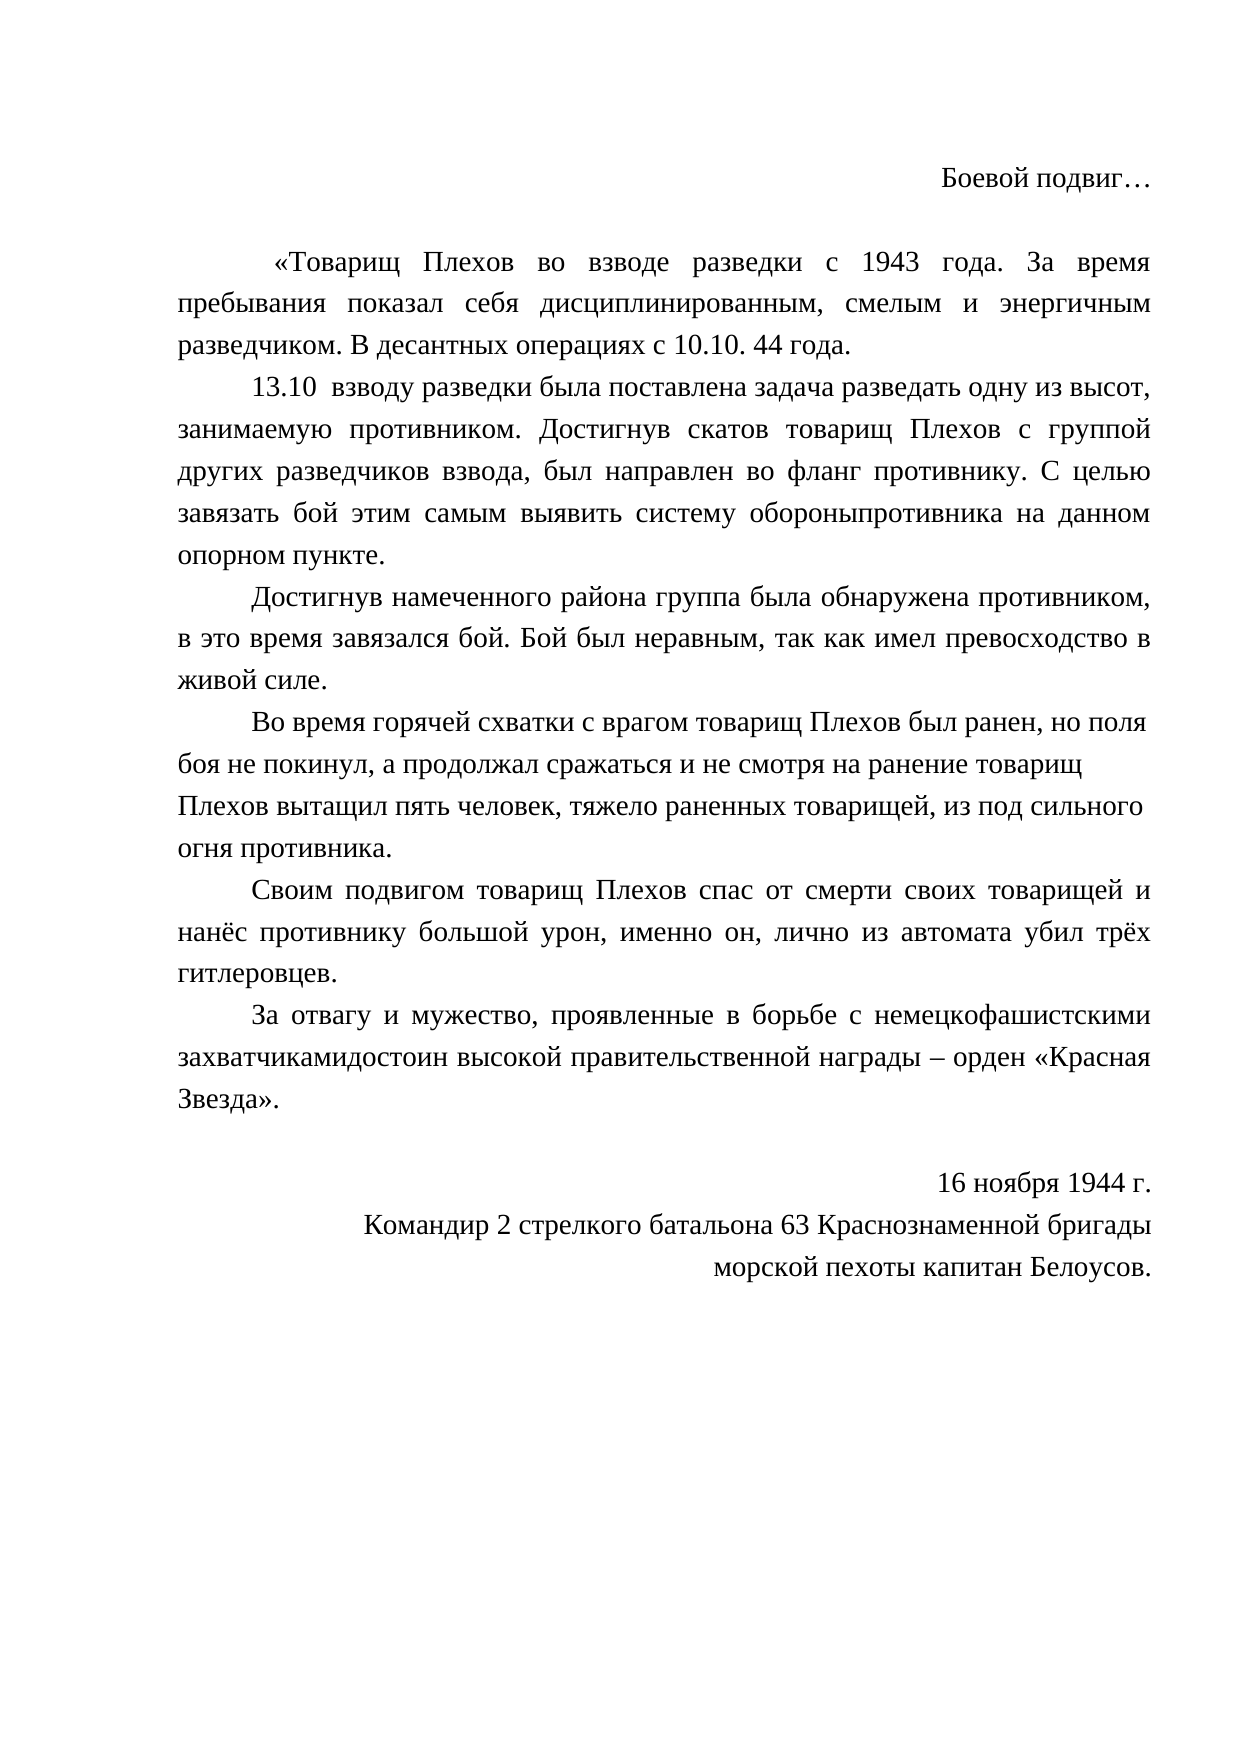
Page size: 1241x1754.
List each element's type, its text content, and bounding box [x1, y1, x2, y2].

text Командир 2 стрелкого батальона 63 Краснознаменной бригады морской пехоты капитан Белоусов. [177, 1207, 1152, 1282]
text Боевой подвиг… [177, 160, 1152, 193]
text Достигнув намеченного района группа была обнаружена противником, в это время завязался бой. Бой был неравным, так как имел превосходство в живой силе. [177, 579, 1152, 696]
text За отвагу и мужество, проявленные в борьбе с немецкофашистскими захватчикамидостоин высокой правительственной награды – орден «Красная Звезда». [177, 997, 1152, 1115]
text 16 ноября 1944 г. [177, 1165, 1152, 1198]
text «Товарищ Плехов во взводе разведки с 1943 года. За время пребывания показал себя дисциплинированным, смелым и энергичным разведчиком. В десантных операциях с 10.10. 44 года. [177, 244, 1152, 361]
text 13.10 взводу разведки была поставлена задача разведать одну из высот, занимаемую противником. Достигнув скатов товарищ Плехов с группой других разведчиков взвода, был направлен во фланг противнику. С целью завязать бой этим самым выявить систему обороныпротивника на данном опорном пункте. [177, 369, 1152, 570]
text Своим подвигом товарищ Плехов спас от смерти своих товарищей и нанёс противнику большой урон, именно он, лично из автомата убил трёх гитлеровцев. [177, 872, 1152, 989]
text Во время горячей схватки с врагом товарищ Плехов был ранен, но поля боя не покинул, а продолжал сражаться и не смотря на ранение товарищ Плехов вытащил пять человек, тяжело раненных товарищей, из под сильного огня противника. [177, 704, 1152, 863]
